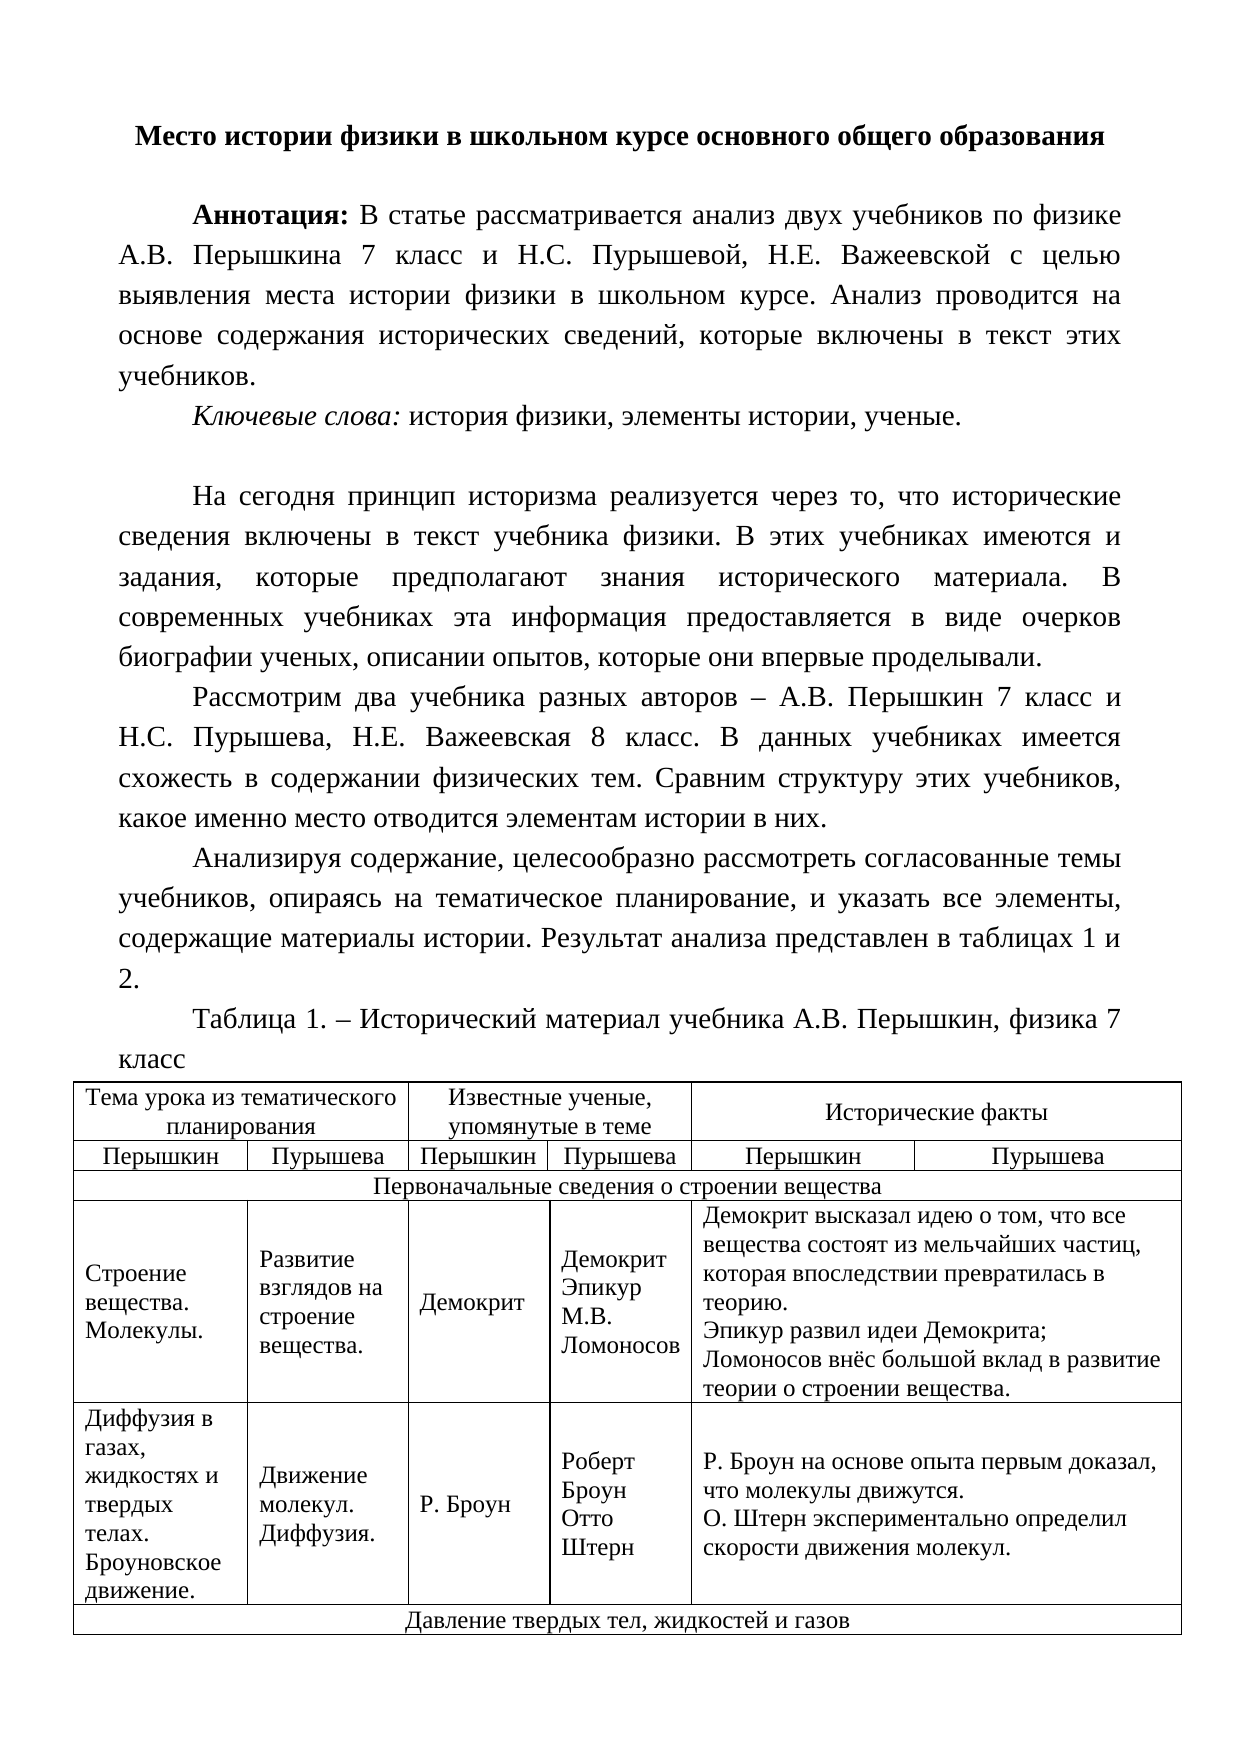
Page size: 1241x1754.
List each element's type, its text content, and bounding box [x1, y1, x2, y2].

table_cell Р. Броун [409, 1403, 549, 1604]
text На сегодня принцип историзма реализуется через то, что исторические сведения включены в текст учебника физики. В этих учебниках имеются и задания, которые предполагают знания исторического материала. В современных учебниках эта информация предоставляется в виде очерков биографии ученых, описании опытов, которые они впервые проделывали. [118, 478, 1122, 673]
table_cell Перышкин [409, 1141, 547, 1170]
text Место истории физики в школьном курсе основного общего образования [118, 118, 1122, 152]
table_cell Пурышева [248, 1141, 408, 1170]
table_cell Перышкин [692, 1141, 914, 1170]
table_cell Давление твердых тел, жидкостей и газов [74, 1605, 1181, 1634]
table_cell Демокрит Эпикур М.В. Ломоносов [551, 1201, 691, 1402]
text Аннотация: В статье рассматривается анализ двух учебников по физике А.В. Перышкина 7 класс и Н.С. Пурышевой, Н.Е. Важеевской с целью выявления места истории физики в школьном курсе. Анализ проводится на основе содержания исторических сведений, которые включены в текст этих учебников. [118, 197, 1122, 391]
table_header Известные ученые, упомянутые в теме [409, 1083, 691, 1140]
table_cell Пурышева [548, 1141, 691, 1170]
text Ключевые слова: история физики, элементы истории, ученые. [118, 398, 1122, 431]
table_cell Демокрит высказал идею о том, что все вещества состоят из мельчайших частиц, которая впоследствии превратилась в теорию. Эпикур развил идеи Демокрита; Ломоносов внёс большой вклад в развитие теории о строении вещества. [692, 1201, 1181, 1402]
table_cell Первоначальные сведения о строении вещества [74, 1171, 1181, 1199]
table_cell Строение вещества. Молекулы. [74, 1201, 247, 1402]
table_cell Роберт Броун Отто Штерн [551, 1403, 691, 1604]
table_cell Диффузия в газах, жидкостях и твердых телах. Броуновское движение. [74, 1403, 247, 1604]
table_header Исторические факты [692, 1083, 1181, 1140]
table_cell Развитие взглядов на строение вещества. [248, 1201, 408, 1402]
text Анализируя содержание, целесообразно рассмотреть согласованные темы учебников, опираясь на тематическое планирование, и указать все элементы, содержащие материалы истории. Результат анализа представлен в таблицах 1 и 2. [118, 840, 1122, 994]
table_cell Пурышева [915, 1141, 1181, 1170]
table_cell Движение молекул. Диффузия. [248, 1403, 408, 1604]
text Таблица 1. – Исторический материал учебника А.В. Перышкин, физика 7 класс [118, 1001, 1122, 1075]
table_cell Р. Броун на основе опыта первым доказал, что молекулы движутся. О. Штерн экспериментально определил скорости движения молекул. [692, 1403, 1181, 1604]
table_header Тема урока из тематического планирования [74, 1083, 408, 1140]
table_cell Демокрит [409, 1201, 549, 1402]
text Рассмотрим два учебника разных авторов – А.В. Перышкин 7 класс и Н.С. Пурышева, Н.Е. Важеевская 8 класс. В данных учебниках имеется схожесть в содержании физических тем. Сравним структуру этих учебников, какое именно место отводится элементам истории в них. [118, 679, 1122, 833]
table_cell Перышкин [74, 1141, 247, 1170]
